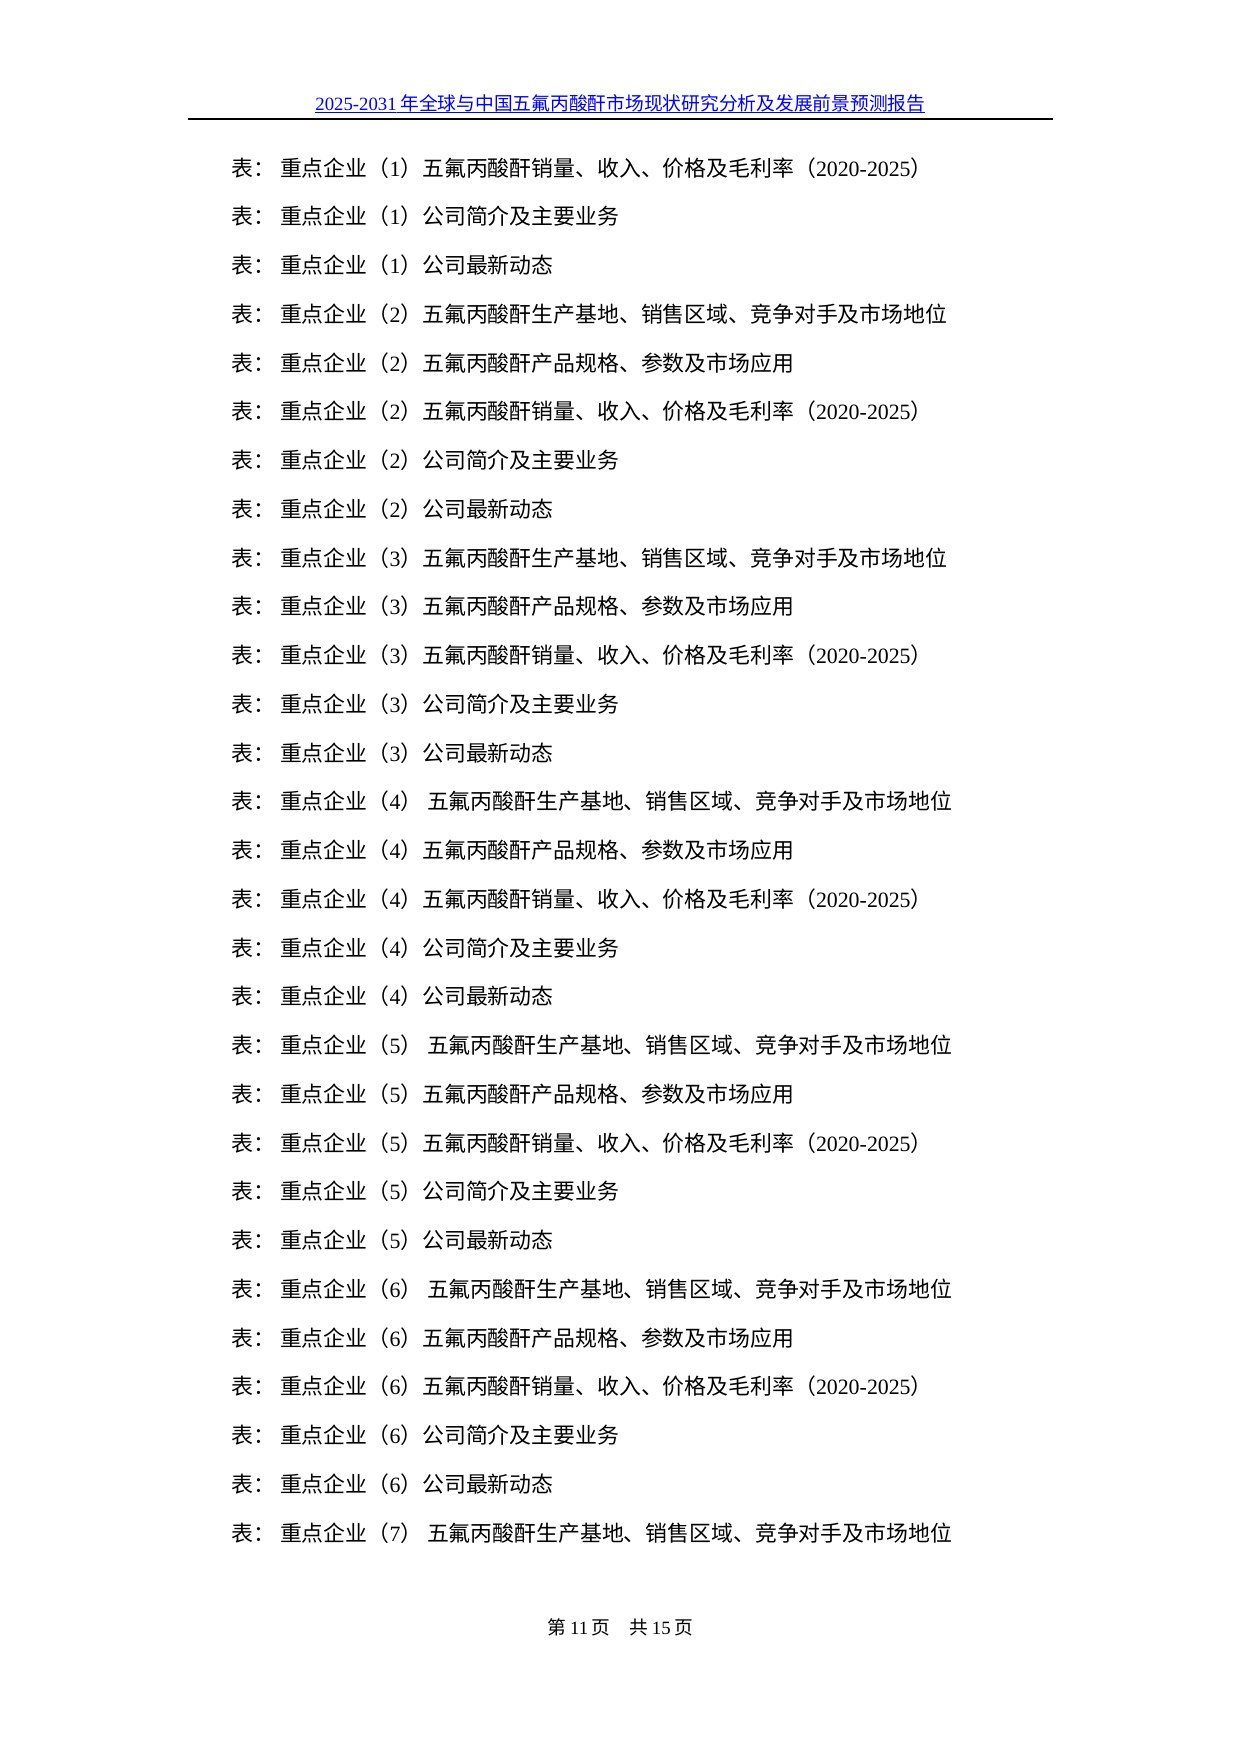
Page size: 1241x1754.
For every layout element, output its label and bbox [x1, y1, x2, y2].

text [187, 150, 1053, 1548]
